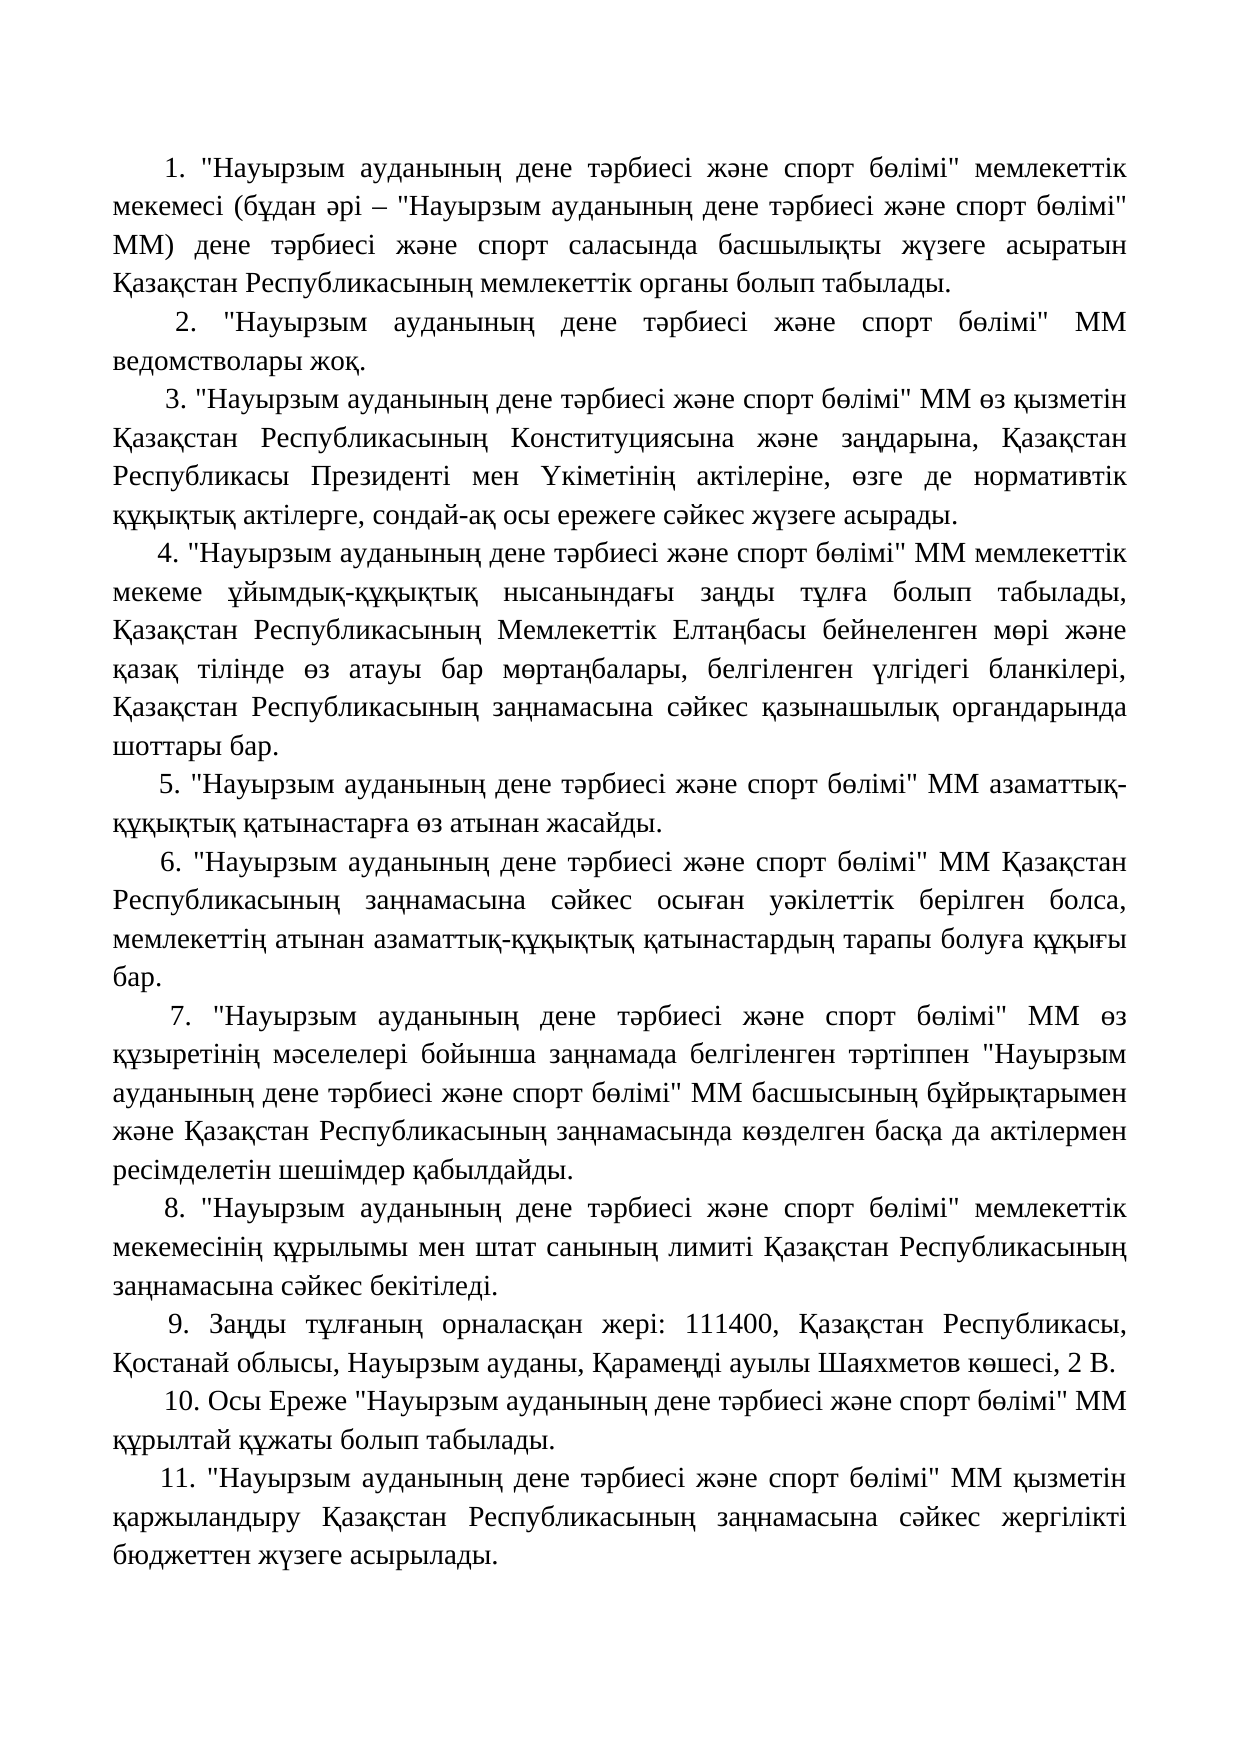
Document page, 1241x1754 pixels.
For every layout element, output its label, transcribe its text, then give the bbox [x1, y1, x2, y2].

text 2. "Науырзым ауданының дене тәрбиесі және спорт бөлімі" ММ ведомстволары жоқ. [112, 304, 1128, 376]
text 1. "Науырзым ауданының дене тәрбиесі және спорт бөлімі" мемлекеттік мекемесі (бұдан әрі – "Науырзым ауданының дене тәрбиесі және спорт бөлімі" ММ) дене тәрбиесі және спорт саласында басшылықты жүзеге асыратын Қазақстан Республикасының мемлекеттік органы болып табылады. [112, 150, 1128, 299]
text 11. "Науырзым ауданының дене тәрбиесі және спорт бөлімі" ММ қызметін қаржыландыру Қазақстан Республикасының заңнамасына сәйкес жергілікті бюджеттен жүзеге асырылады. [112, 1460, 1128, 1571]
text 4. "Науырзым ауданының дене тәрбиесі және спорт бөлімі" ММ мемлекеттік мекеме ұйымдық-құқықтық нысанындағы заңды тұлға болып табылады, Қазақстан Республикасының Мемлекеттік Елтаңбасы бейнеленген мөрі және қазақ тілінде өз атауы бар мөртаңбалары, белгіленген үлгідегі бланкілері, Қазақстан Республикасының заңнамасына сәйкес қазынашылық органдарында шоттары бар. [112, 535, 1128, 762]
text 8. "Науырзым ауданының дене тәрбиесі және спорт бөлімі" мемлекеттік мекемесінің құрылымы мен штат санының лимиті Қазақстан Республикасының заңнамасына сәйкес бекітіледі. [112, 1191, 1128, 1301]
text 5. "Науырзым ауданының дене тәрбиесі және спорт бөлімі" ММ азаматтық-құқықтық қатынастарға өз атынан жасайды. [112, 767, 1128, 839]
text 6. "Науырзым ауданының дене тәрбиесі және спорт бөлімі" ММ Қазақстан Республикасының заңнамасына сәйкес осыған уәкілеттік берілген болса, мемлекеттің атынан азаматтық-құқықтық қатынастардың тарапы болуға құқығы бар. [112, 844, 1128, 993]
text 3. "Науырзым ауданының дене тәрбиесі және спорт бөлімі" ММ өз қызметін Қазақстан Республикасының Конституциясына және заңдарына, Қазақстан Республикасы Президенті мен Үкіметінің актілеріне, өзге де нормативтік құқықтық актілерге, сондай-ақ осы ережеге сәйкес жүзеге асырады. [112, 381, 1128, 530]
text 10. Осы Ереже "Науырзым ауданының дене тәрбиесі және спорт бөлімі" ММ құрылтай құжаты болып табылады. [112, 1383, 1128, 1455]
text 9. Заңды тұлғаның орналасқан жері: 111400, Қазақстан Республикасы, Қостанай облысы, Науырзым ауданы, Қарамеңді ауылы Шаяхметов көшесі, 2 В. [112, 1306, 1128, 1378]
text 7. "Науырзым ауданының дене тәрбиесі және спорт бөлімі" ММ өз құзыретінің мәселелері бойынша заңнамада белгіленген тәртіппен "Науырзым ауданының дене тәрбиесі және спорт бөлімі" ММ басшысының бұйрықтарымен және Қазақстан Республикасының заңнамасында көзделген басқа да актілермен ресімделетін шешімдер қабылдайды. [112, 998, 1128, 1186]
